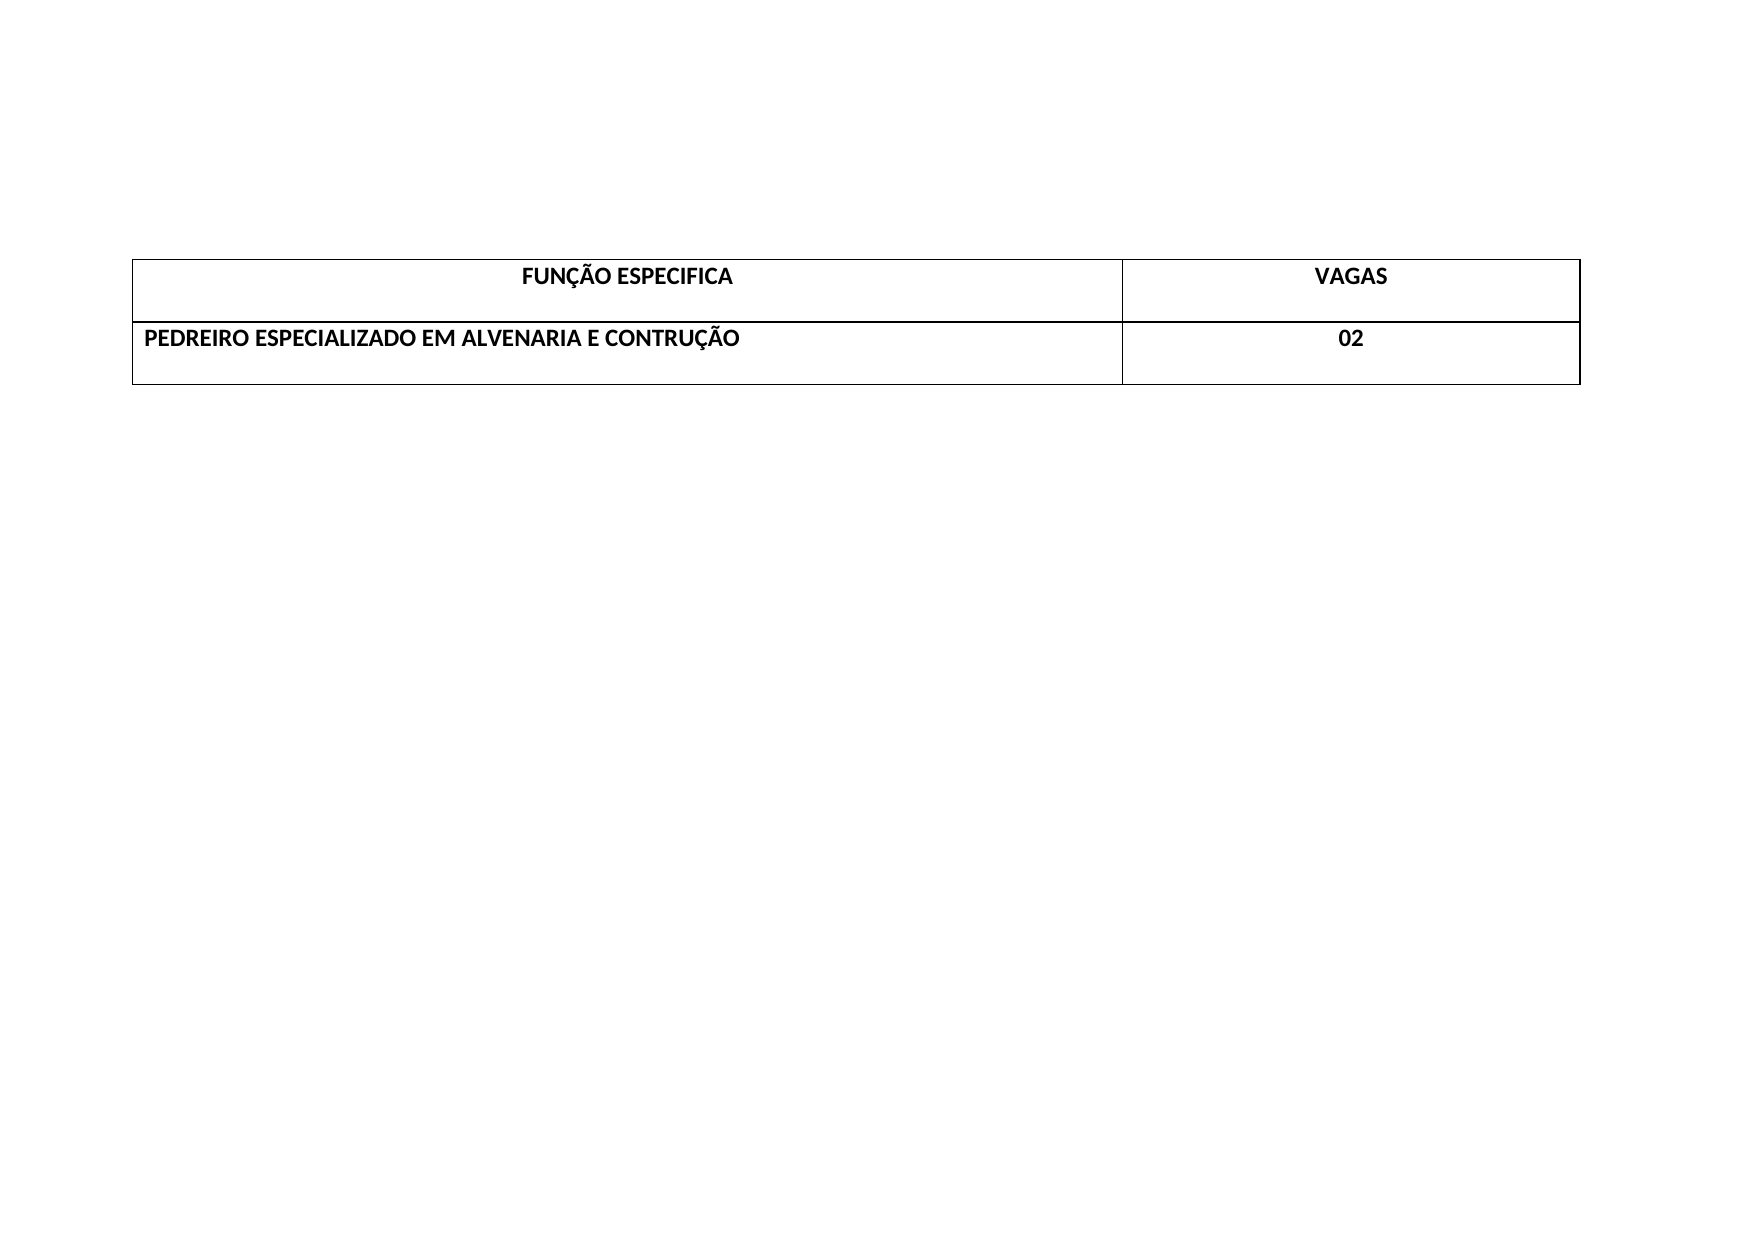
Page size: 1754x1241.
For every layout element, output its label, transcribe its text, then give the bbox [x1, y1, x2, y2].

table_cell PEDREIRO ESPECIALIZADO EM ALVENARIA E CONTRUÇÃO [133, 323, 1122, 384]
table_cell 02 [1123, 323, 1579, 384]
table_header FUNÇÃO ESPECIFICA [133, 260, 1122, 321]
table_header VAGAS [1123, 260, 1579, 321]
